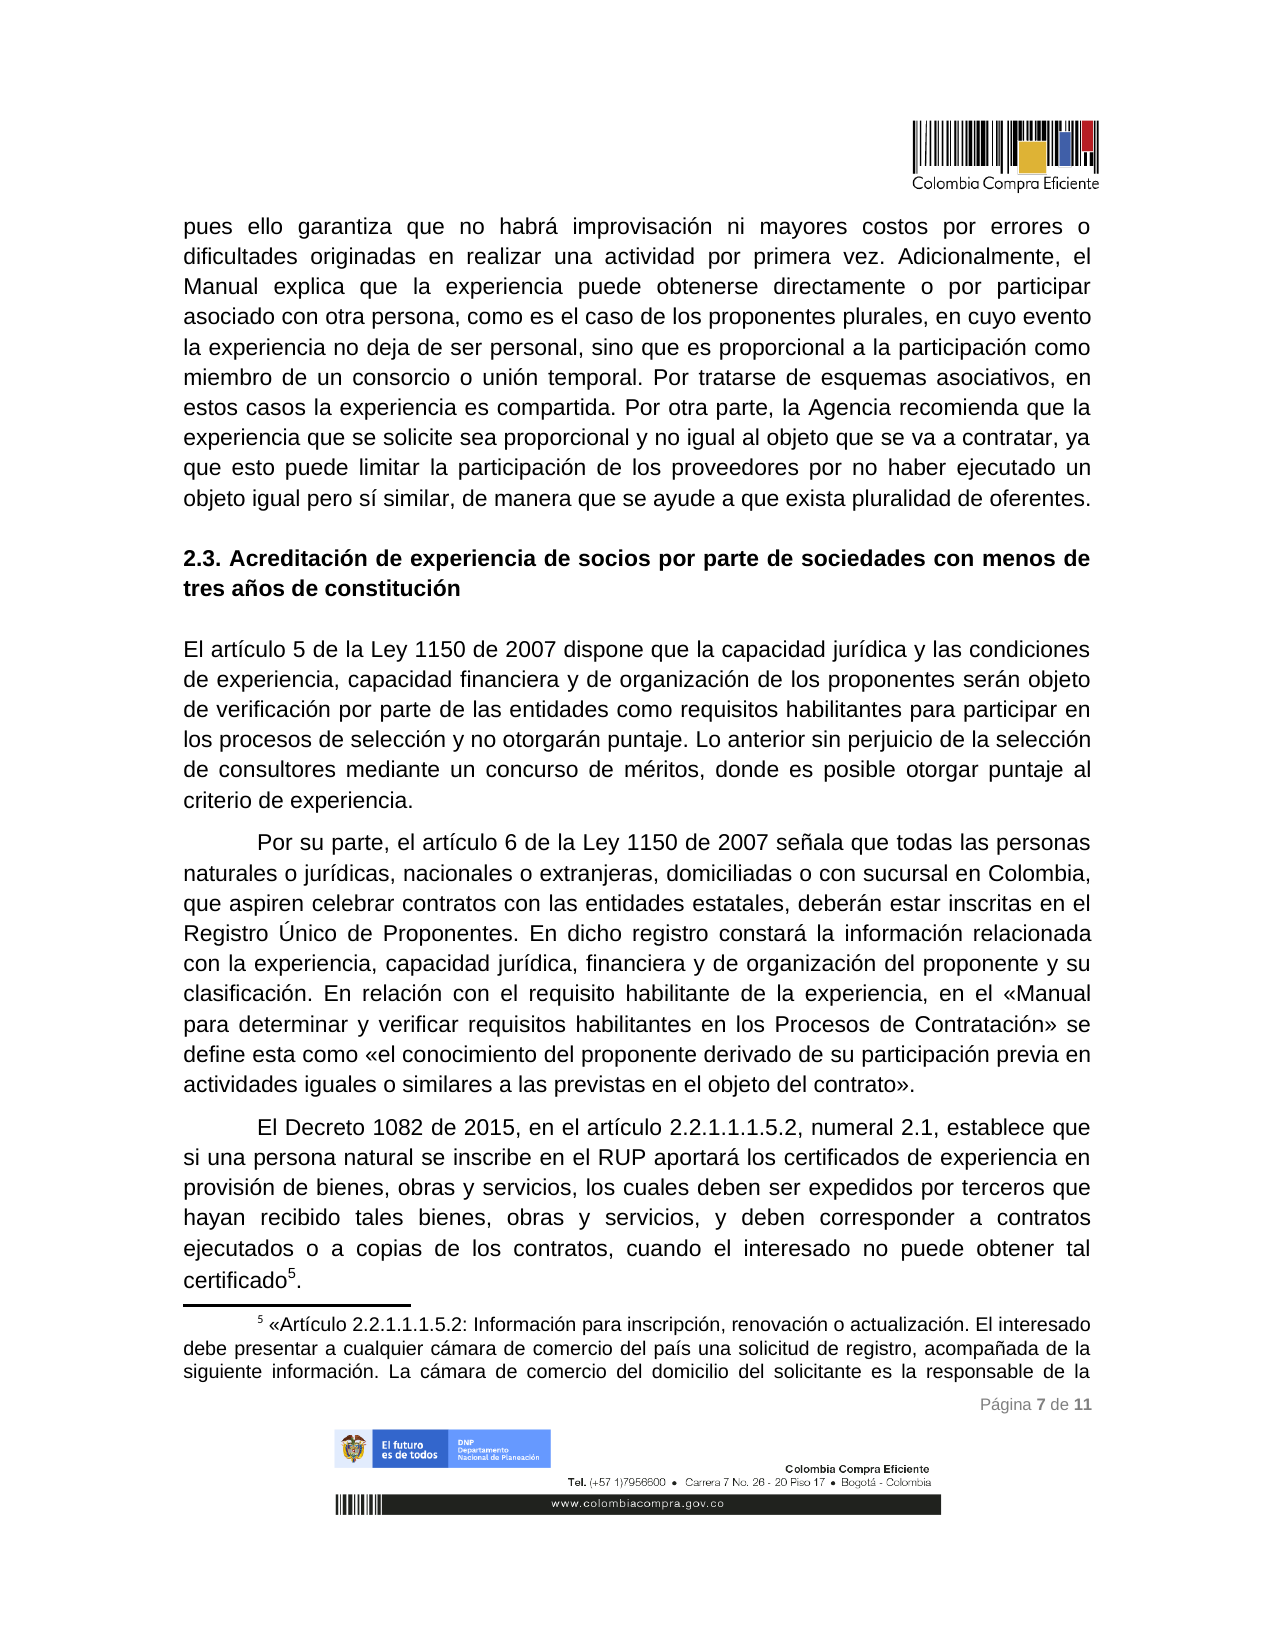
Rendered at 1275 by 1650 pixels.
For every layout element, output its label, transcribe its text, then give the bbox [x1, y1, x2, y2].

text El artículo 5 de la Ley 1150 de 2007 dispone que la capacidad jurídica y las condiciones de experiencia, capacidad financiera y de organización de los proponentes serán objeto de verificación por parte de las entidades como requisitos habilitantes para participar en los procesos de selección y no otorgarán puntaje. Lo anterior sin perjuicio de la selección de consultores mediante un concurso de méritos, donde es posible otorgar puntaje al criterio de experiencia. [183, 636, 1092, 813]
picture [334, 1429, 942, 1515]
picture [905, 114, 1105, 196]
text El Decreto 1082 de 2015, en el artículo 2.2.1.1.1.5.2, numeral 2.1, establece que si una persona natural se inscribe en el RUP aportará los certificados de experiencia en provisión de bienes, obras y servicios, los cuales deben ser expedidos por terceros que hayan recibido tales bienes, obras y servicios, y deben corresponder a contratos ejecutados o a copias de los contratos, cuando el interesado no puede obtener tal certificado. [183, 1114, 1092, 1293]
text 2.3. Acreditación de experiencia de socios por parte de sociedades con menos de tres años de constitución [183, 545, 1092, 601]
text Lo anterior es determinante, porque no es posible adquirir la experiencia si en la práctica no se han ejecutado actividades previas. Precisamente, de la experiencia se deriva el conocimiento del proponente, lo cual es importante para la contratación pública, pues ello garantiza que no habrá improvisación ni mayores costos por errores o dificultades originadas en realizar una actividad por primera vez. Adicionalmente, el Manual explica que la experiencia puede obtenerse directamente o por participar asociado con otra persona, como es el caso de los proponentes plurales, en cuyo evento la experiencia no deja de ser personal, sino que es proporcional a la participación como miembro de un consorcio o unión temporal. Por tratarse de esquemas asociativos, en estos casos la experiencia es compartida. Por otra parte, la Agencia recomienda que la experiencia que se solicite sea proporcional y no igual al objeto que se va a contratar, ya que esto puede limitar la participación de los proveedores por no haber ejecutado un objeto igual pero sí similar, de manera que se ayude a que exista pluralidad de oferentes. [183, 213, 1092, 511]
text Por su parte, el artículo 6 de la Ley 1150 de 2007 señala que todas las personas naturales o jurídicas, nacionales o extranjeras, domiciliadas o con sucursal en Colombia, que aspiren celebrar contratos con las entidades estatales, deberán estar inscritas en el Registro Único de Proponentes. En dicho registro constará la información relacionada con la experiencia, capacidad jurídica, financiera y de organización del proponente y su clasificación. En relación con el requisito habilitante de la experiencia, en el «Manual para determinar y verificar requisitos habilitantes en los Procesos de Contratación» se define esta como «el conocimiento del proponente derivado de su participación previa en actividades iguales o similares a las previstas en el objeto del contrato». [183, 829, 1092, 1097]
